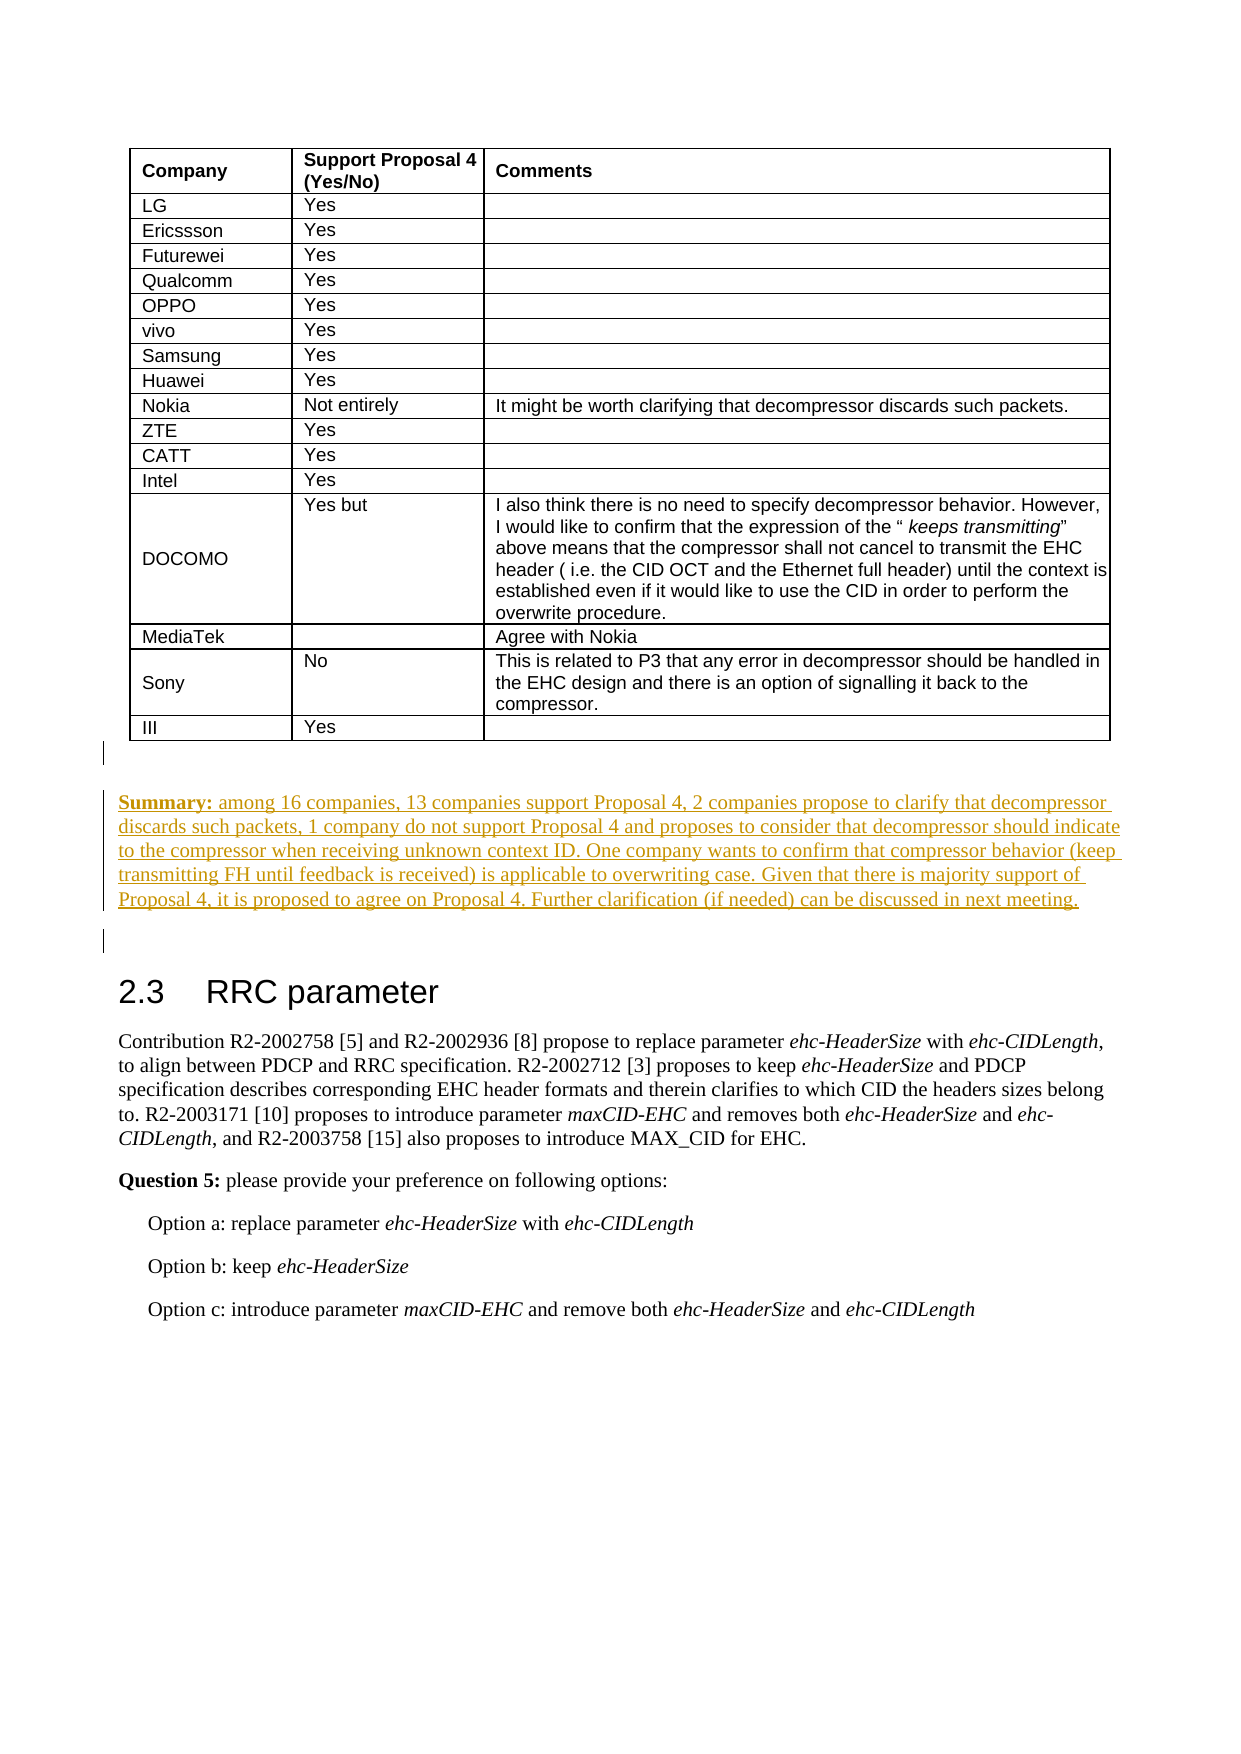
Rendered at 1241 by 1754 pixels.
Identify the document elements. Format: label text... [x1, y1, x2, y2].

table_cell [485, 344, 1109, 367]
text Option c: introduce parameter maxCID-EHC and remove both ehc-HeaderSize and ehc-CIDLength [118, 1297, 1122, 1321]
table_cell [485, 244, 1109, 267]
table_cell Yes [293, 716, 483, 739]
text Option a: replace parameter ehc-HeaderSize with ehc-CIDLength [118, 1211, 1122, 1235]
table_cell It might be worth clarifying that decompressor discards such packets. [485, 394, 1109, 417]
table_cell ZTE [131, 419, 291, 442]
table_cell Futurewei [131, 244, 291, 267]
text Question 5: please provide your preference on following options: [118, 1168, 1122, 1192]
table_cell Yes [293, 319, 483, 342]
subtitle RRC parameter [118, 972, 1122, 1011]
table_cell Yes [293, 369, 483, 392]
table_cell [485, 419, 1109, 442]
table_cell I also think there is no need to specify decompressor behavior. However, I would like to confirm that the expression of the “ keeps transmitting” above means that the compressor shall not cancel to transmit the EHC header ( i.e. the CID OCT and the Ethernet full header) until the context is established even if it would like to use the CID in order to perform the overwrite procedure. [485, 494, 1109, 623]
table_cell [485, 219, 1109, 242]
table_header Comments [485, 149, 1109, 192]
table_cell Yes [293, 194, 483, 217]
table_cell [485, 269, 1109, 292]
table_cell Yes [293, 469, 483, 492]
table_cell This is related to P3 that any error in decompressor should be handled in the EHC design and there is an option of signalling it back to the compressor. [485, 650, 1109, 714]
table_cell Qualcomm [131, 269, 291, 292]
table_cell LG [131, 194, 291, 217]
table_cell CATT [131, 444, 291, 467]
table_cell Sony [131, 650, 291, 714]
table_cell [485, 469, 1109, 492]
table_cell Yes [293, 219, 483, 242]
table_cell [485, 194, 1109, 217]
table_cell Samsung [131, 344, 291, 367]
table_cell Yes but [293, 494, 483, 623]
table_cell DOCOMO [131, 494, 291, 623]
table_cell Yes [293, 344, 483, 367]
table_cell [485, 444, 1109, 467]
table_cell [485, 716, 1109, 739]
table_cell Yes [293, 269, 483, 292]
table_cell Yes [293, 419, 483, 442]
table_cell Yes [293, 294, 483, 317]
table_cell Ericssson [131, 219, 291, 242]
table_cell vivo [131, 319, 291, 342]
table_cell [485, 319, 1109, 342]
table_cell Intel [131, 469, 291, 492]
table_cell [293, 625, 483, 648]
table_cell No [293, 650, 483, 714]
table_header Support Proposal 4 (Yes/No) [293, 149, 483, 192]
table_cell [485, 369, 1109, 392]
table_cell Not entirely [293, 394, 483, 417]
table_cell Agree with Nokia [485, 625, 1109, 648]
table_cell III [131, 716, 291, 739]
text Contribution R2-2002758 [5] and R2-2002936 [8] propose to replace parameter ehc-HeaderSize with ehc-CIDLength, to align between PDCP and RRC specification. R2-2002712 [3] proposes to keep ehc-HeaderSize and PDCP specification describes corresponding EHC header formats and therein clarifies to which CID the headers sizes belong to. R2-2003171 [10] proposes to introduce parameter maxCID-EHC and removes both ehc-HeaderSize and ehc-CIDLength, and R2-2003758 [15] also proposes to introduce MAX_CID for EHC. [118, 1029, 1122, 1149]
table_cell Huawei [131, 369, 291, 392]
table_cell Yes [293, 444, 483, 467]
table_cell Yes [293, 244, 483, 267]
table_cell Nokia [131, 394, 291, 417]
table_cell MediaTek [131, 625, 291, 648]
text Option b: keep ehc-HeaderSize [118, 1254, 1122, 1278]
table_header Company [131, 149, 291, 192]
table_cell OPPO [131, 294, 291, 317]
table_cell [485, 294, 1109, 317]
